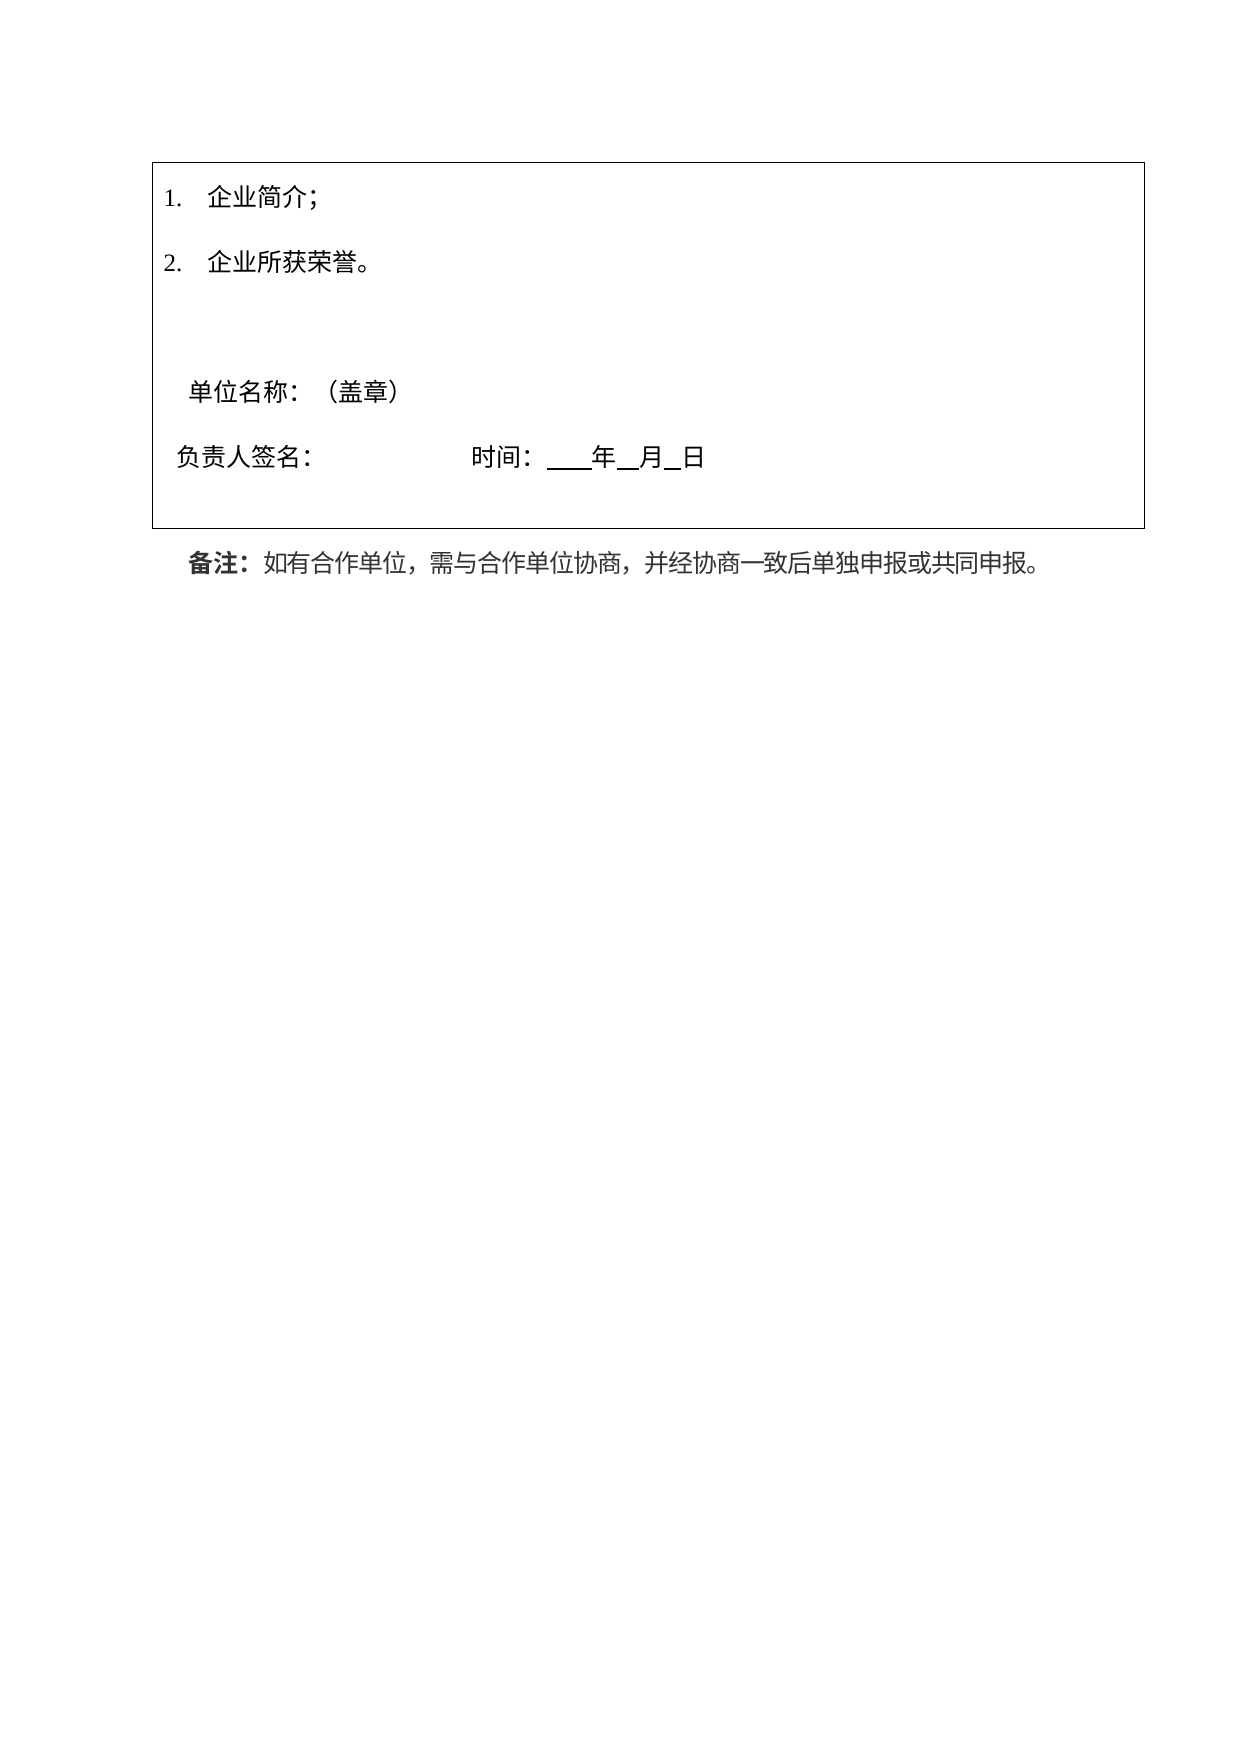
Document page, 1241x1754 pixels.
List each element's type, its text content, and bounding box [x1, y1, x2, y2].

table_cell 企业简介； 企业所获荣誉。 单位名称：（盖章） 负责人签名： 时间： 年 月 日 [153, 163, 1144, 528]
text 备注：如有合作单位，需与合作单位协商，并经协商一致后单独申报或共同申报。三、主要完成人情况 [187, 529, 1053, 594]
